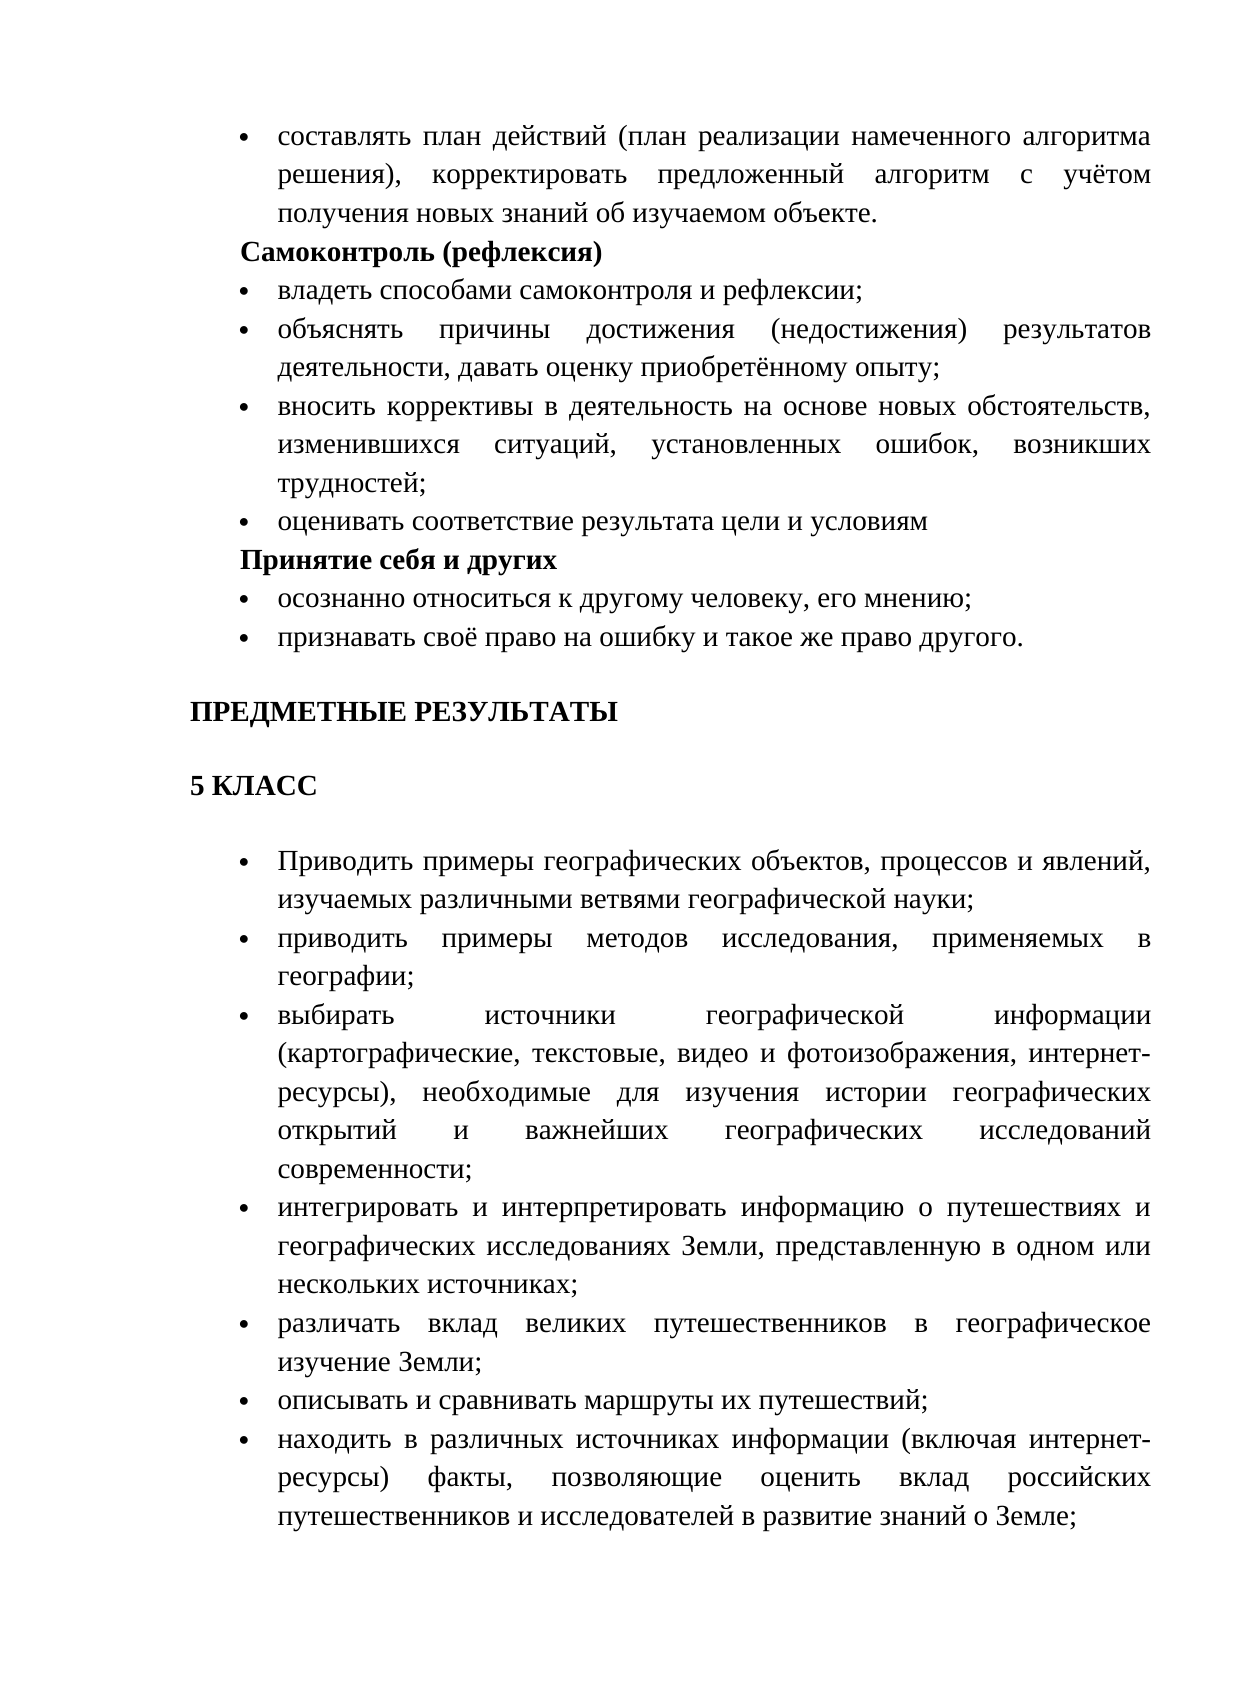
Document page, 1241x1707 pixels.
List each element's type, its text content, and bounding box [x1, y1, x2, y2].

list составлять план действий (план реализации намеченного алгоритма решения), корректировать предложенный алгоритм с учётом получения новых знаний об изучаемом объекте. [240, 118, 1152, 229]
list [240, 1421, 1152, 1531]
list приводить примеры методов исследования, применяемых в географии; [240, 920, 1152, 992]
list описывать и сравнивать маршруты их путешествий; [240, 1382, 1152, 1416]
list вносить коррективы в деятельность на основе новых обстоятельств, изменившихся ситуаций, установленных ошибок, возникших трудностей; [240, 388, 1152, 498]
list осознанно относиться к другому человеку, его мнению; [240, 581, 1152, 614]
list интегрировать и интерпретировать информацию о путешествиях и географических исследованиях Земли, представленную в одном или нескольких источниках; [240, 1189, 1152, 1300]
text 5 КЛАСС [190, 768, 1152, 802]
text ПРЕДМЕТНЫЕ РЕЗУЛЬТАТЫ [190, 694, 1152, 727]
list признавать своё право на ошибку и такое же право другого. [240, 619, 1152, 653]
text Принятие себя и других [177, 542, 1152, 576]
list Приводить примеры географических объектов, процессов и явлений, изучаемых различными ветвями географической науки; [240, 843, 1152, 915]
list выбирать источники географической информации (картографические, текстовые, видео и фотоизображения, интернет-ресурсы), необходимые для изучения истории географических открытий и важнейших географических исследований современности; [240, 997, 1152, 1184]
list владеть способами самоконтроля и рефлексии; [240, 272, 1152, 306]
text Самоконтроль (рефлексия) [177, 234, 1152, 267]
list оценивать соответствие результата цели и условиям [240, 503, 1152, 537]
list различать вклад великих путешественников в географическое изучение Земли; [240, 1305, 1152, 1377]
list объяснять причины достижения (недостижения) результатов деятельности, давать оценку приобретённому опыту; [240, 311, 1152, 383]
